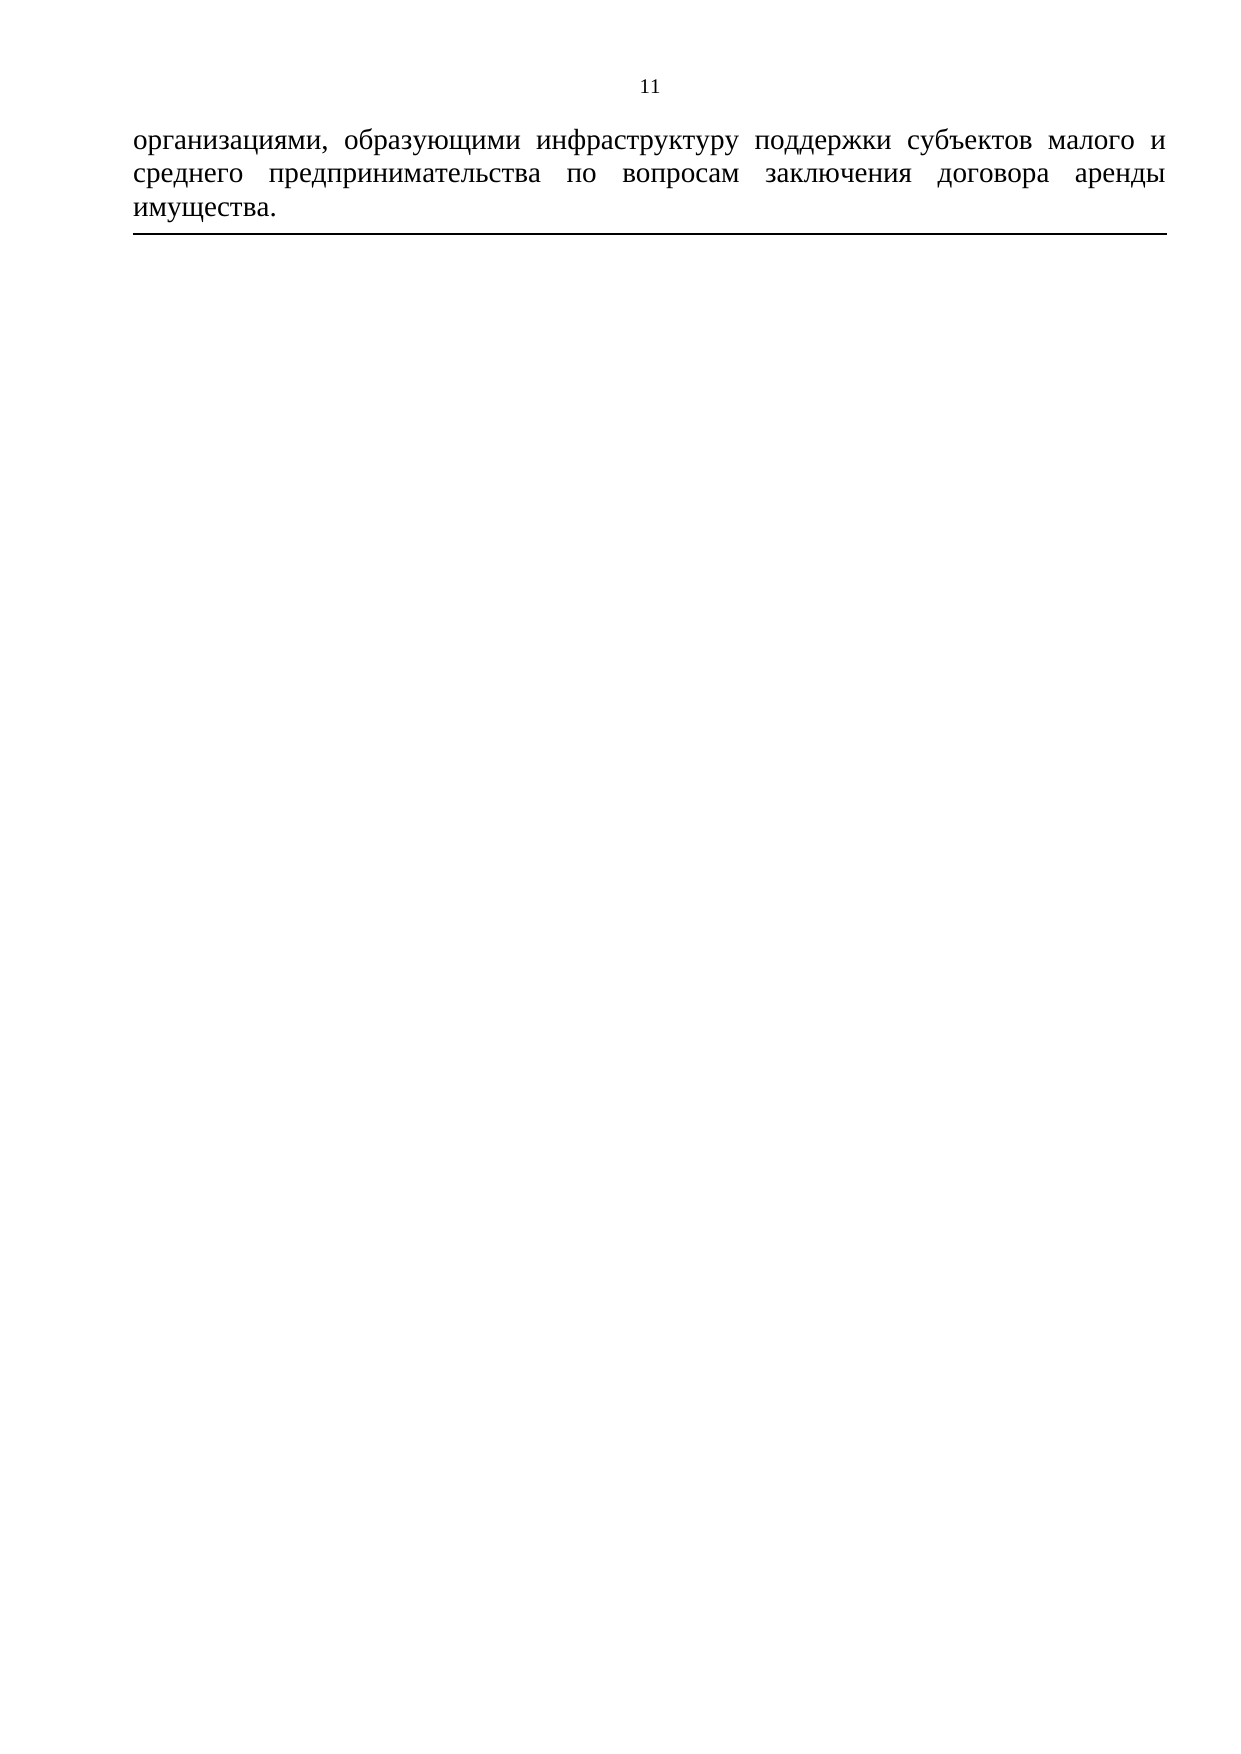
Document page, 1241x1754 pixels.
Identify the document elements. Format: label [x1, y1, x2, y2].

text [133, 122, 1167, 222]
